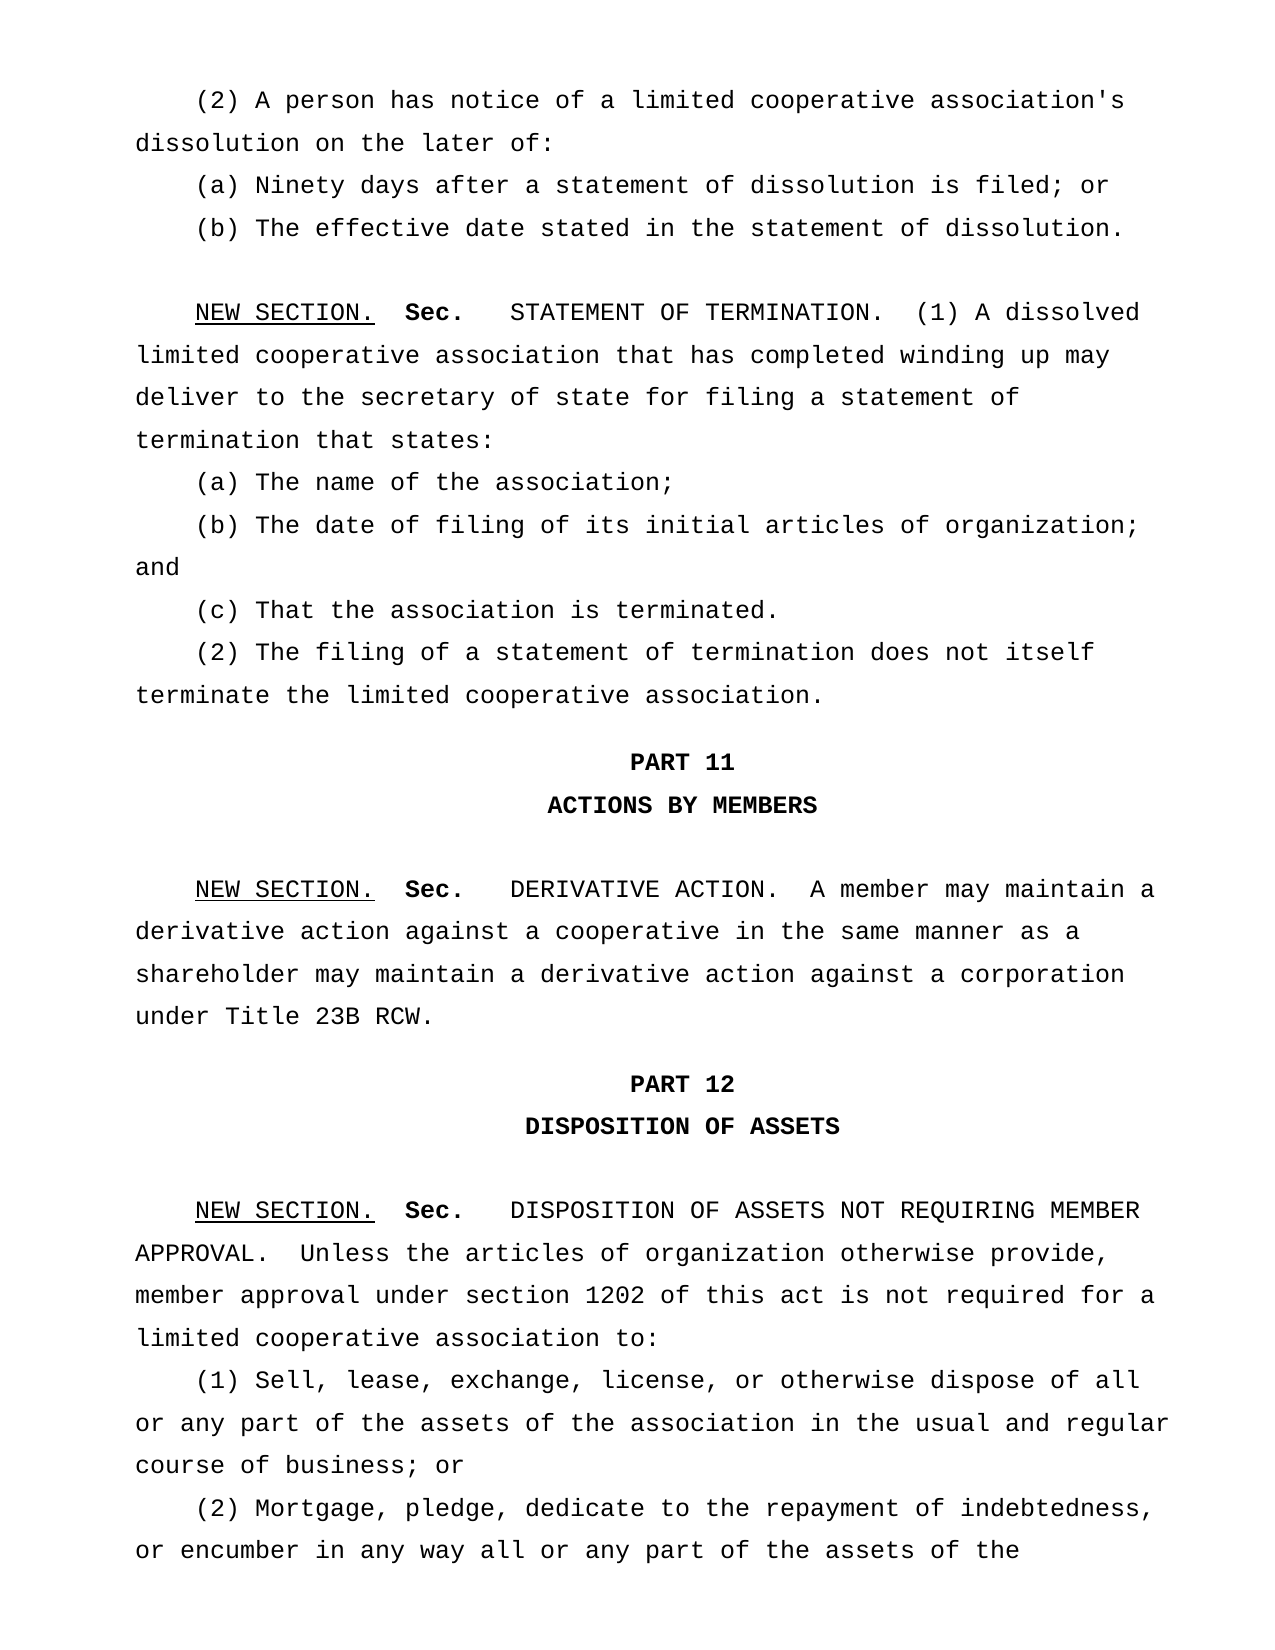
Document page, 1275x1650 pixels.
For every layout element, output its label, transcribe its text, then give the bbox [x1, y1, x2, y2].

text (c) That the association is terminated. [135, 584, 1170, 627]
text NEW SECTION. Sec. STATEMENT OF TERMINATION. (1) A dissolved limited cooperative association that has completed winding up may deliver to the secretary of state for filing a statement of termination that states: [135, 287, 1170, 457]
text (a) Ninety days after a statement of dissolution is filed; or [135, 160, 1170, 202]
text NEW SECTION. Sec. DERIVATIVE ACTION. A member may maintain a derivative action against a cooperative in the same manner as a shareholder may maintain a derivative action against a corporation under Title 23B RCW. [135, 863, 1170, 1033]
text PART 11 [135, 737, 1170, 779]
text (1) Sell, lease, exchange, license, or otherwise dispose of all or any part of the assets of the association in the usual and regular course of business; or [135, 1355, 1170, 1482]
text (2) A person has notice of a limited cooperative association's dissolution on the later of: [135, 75, 1170, 160]
text (b) The date of filing of its initial articles of organization; and [135, 499, 1170, 584]
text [135, 1482, 1170, 1567]
text (b) The effective date stated in the statement of dissolution. [135, 202, 1170, 245]
text NEW SECTION. Sec. DISPOSITION OF ASSETS NOT REQUIRING MEMBER APPROVAL. Unless the articles of organization otherwise provide, member approval under section 1202 of this act is not required for a limited cooperative association to: [135, 1185, 1170, 1355]
text (2) The filing of a statement of termination does not itself terminate the limited cooperative association. [135, 627, 1170, 712]
text (a) The name of the association; [135, 457, 1170, 499]
text PART 12 [135, 1058, 1170, 1101]
text DISPOSITION OF ASSETS [135, 1101, 1170, 1143]
text ACTIONS BY MEMBERS [135, 779, 1170, 822]
